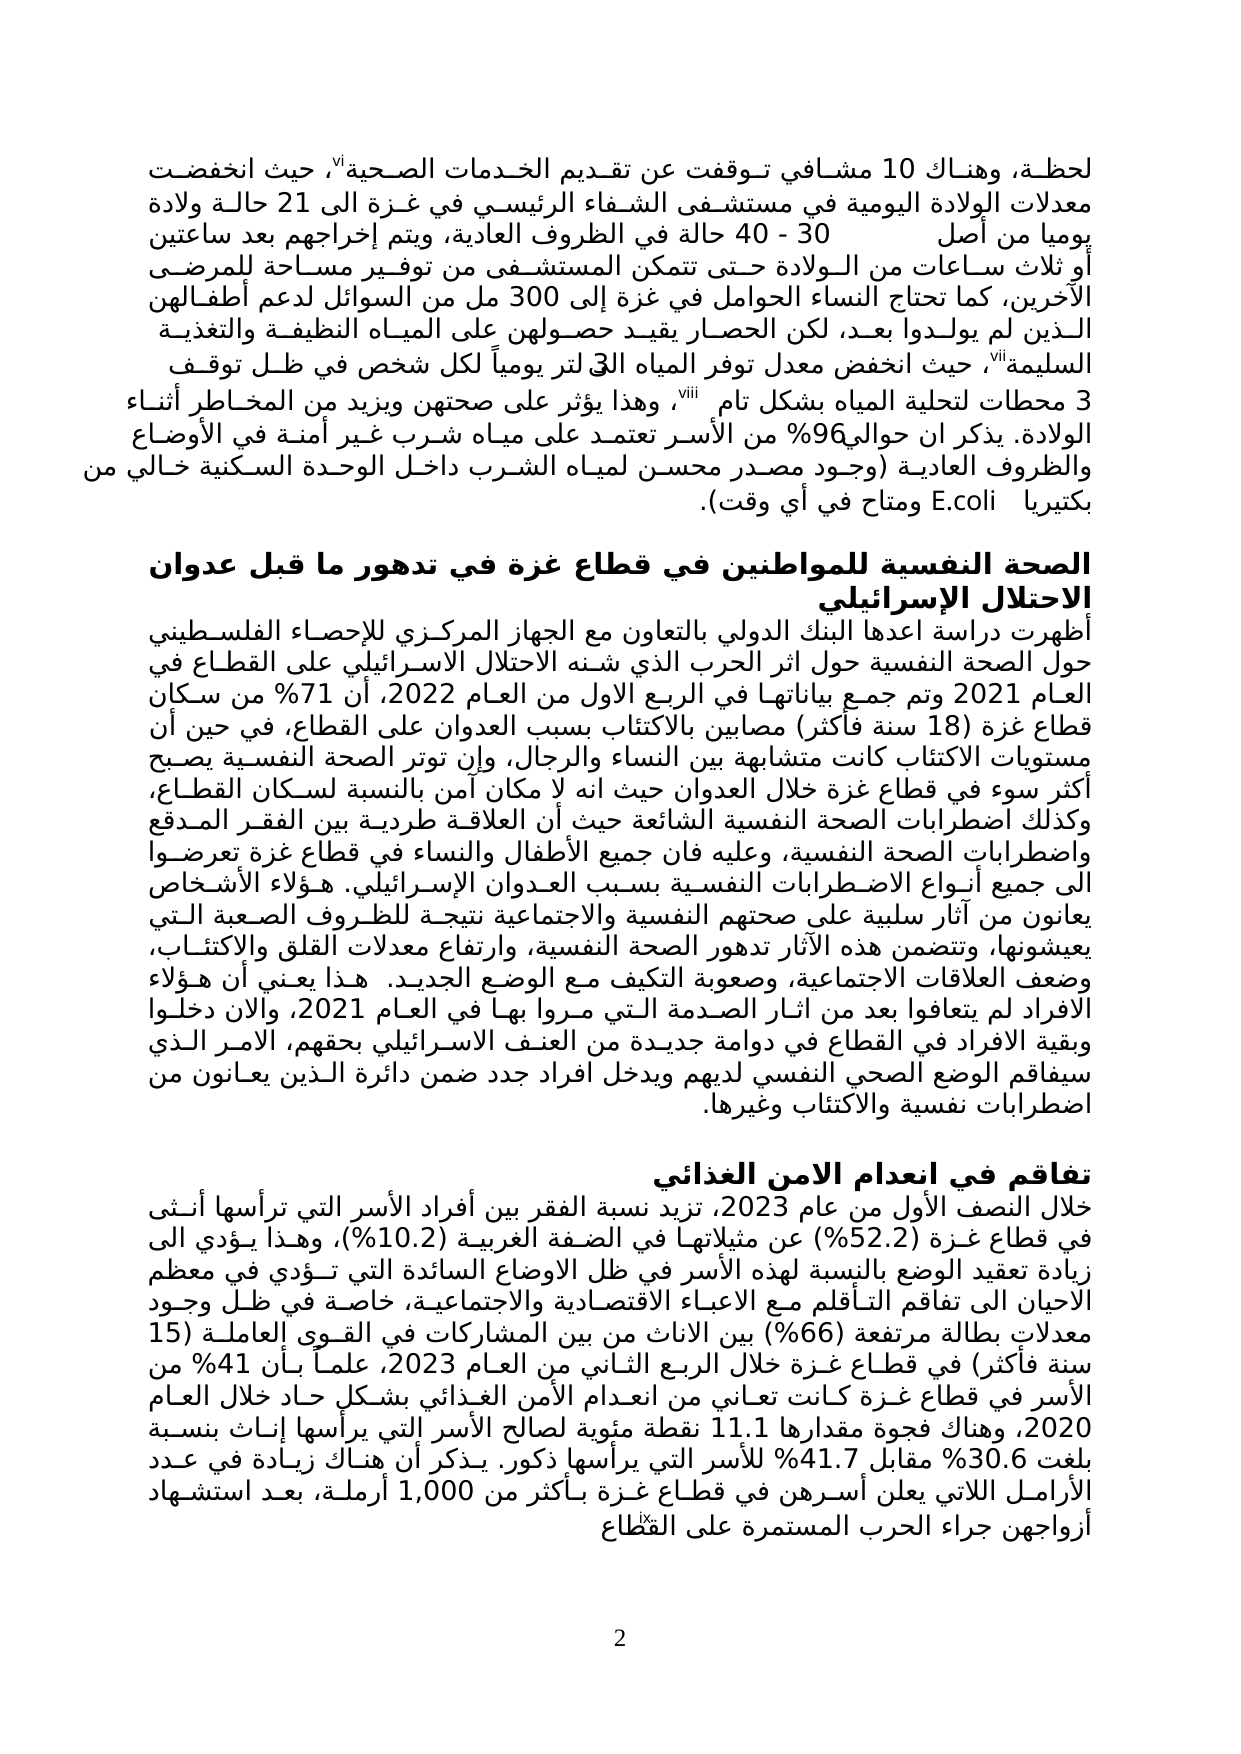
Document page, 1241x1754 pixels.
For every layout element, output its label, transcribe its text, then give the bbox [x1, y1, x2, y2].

text أظهرت دراسة اعدها البنك الدولي بالتعاون مع الجهاز المركزي للإحصاء الفلسطيني حول الصحة النفسية حول اثر الحرب الذي شنه الاحتلال الاسرائيلي على القطاع في العام 2021 وتم جمع بياناتها في الربع الاول من العام 2022، أن 71% من سكان قطاع غزة (18 سنة فأكثر) مصابين بالاكتئاب بسبب العدوان على القطاع، في حين أن مستويات الاكتئاب كانت متشابهة بين النساء والرجال، وإن توتر الصحة النفسية يصبح أكثر سوء في قطاع غزة خلال العدوان حيث انه لا مكان آمن بالنسبة لسكان القطاع، وكذلك اضطرابات الصحة النفسية الشائعة حيث أن العلاقة طردية بين الفقر المدقع واضطرابات الصحة النفسية، وعليه فان جميع الأطفال والنساء في قطاع غزة تعرضوا الى جميع أنواع الاضطرابات النفسية بسبب العدوان الإسرائيلي. هؤلاء الأشخاص يعانون من آثار سلبية على صحتهم النفسية والاجتماعية نتيجة للظروف الصعبة التي يعيشونها، وتتضمن هذه الآثار تدهور الصحة النفسية، وارتفاع معدلات القلق والاكتئاب، وضعف العلاقات الاجتماعية، وصعوبة التكيف مع الوضع الجديد. هذا يعني أن هؤلاء الافراد لم يتعافوا بعد من اثار الصدمة التي مروا بها في العام 2021، والان دخلوا وبقية الافراد في القطاع في دوامة جديدة من العنف الاسرائيلي بحقهم، الامر الذي سيفاقم الوضع الصحي النفسي لديهم ويدخل افراد جدد ضمن دائرة الذين يعانون من اضطرابات نفسية والاكتئاب وغيرها. [148, 615, 1092, 1120]
text خلال النصف الأول من عام 2023، تزيد نسبة الفقر بين أفراد الأسر التي ترأسها أنثى في قطاع غزة (52.2%) عن مثيلاتها في الضفة الغربية (10.2%)، وهذا يؤدي الى زيادة تعقيد الوضع بالنسبة لهذه الأسر في ظل الاوضاع السائدة التي تؤدي في معظم الاحيان الى تفاقم التأقلم مع الاعباء الاقتصادية والاجتماعية، خاصة في ظل وجود معدلات بطالة مرتفعة (66%) بين الاناث من بين المشاركات في القوى العاملة (15 سنة فأكثر) في قطاع غزة خلال الربع الثاني من العام 2023، علماً بأن 41% من الأسر في قطاع غزة كانت تعاني من انعدام الأمن الغذائي بشكل حاد خلال العام 2020، وهناك فجوة مقدارها 11.1 نقطة مئوية لصالح الأسر التي يرأسها إناث بنسبة بلغت 30.6% مقابل 41.7% للأسر التي يرأسها ذكور. يذكر أن هناك زيادة في عدد الأرامل اللاتي يعلن أسرهن في قطاع غزة بأكثر من 1,000 أرملة، بعد استشهاد أزواجهن جراء الحرب المستمرة على القطاع. [148, 1191, 1092, 1543]
text تفاقم في انعدام الامن الغذائي [148, 1157, 1092, 1191]
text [148, 150, 1092, 518]
text الصحة النفسية للمواطنين في قطاع غزة في تدهور ما قبل عدوان الاحتلال الإسرائيلي [148, 547, 1092, 615]
